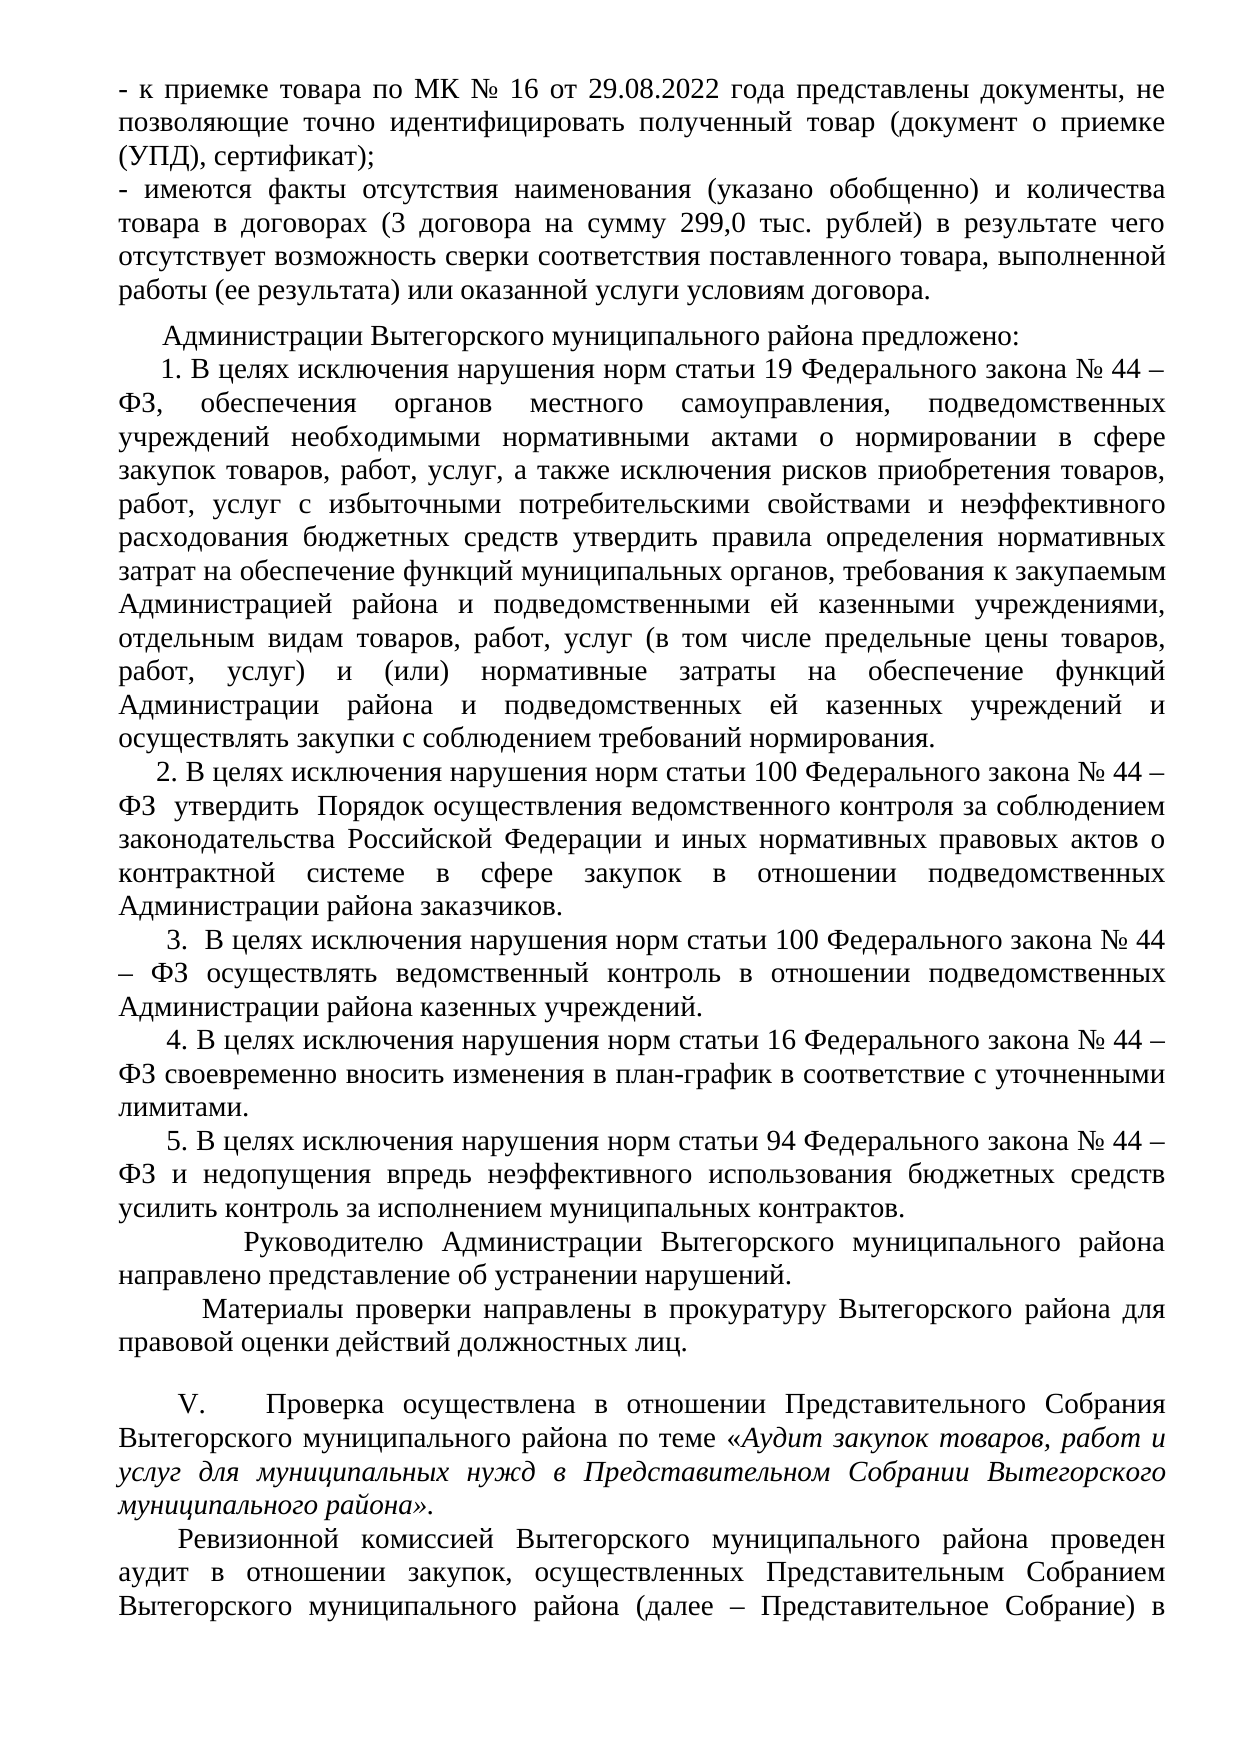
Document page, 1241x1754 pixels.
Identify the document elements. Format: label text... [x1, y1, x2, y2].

text 2. В целях исключения нарушения норм статьи 100 Федерального закона № 44 – ФЗ утвердить Порядок осуществления ведомственного контроля за соблюдением законодательства Российской Федерации и иных нормативных правовых актов о контрактной системе в сфере закупок в отношении подведомственных Администрации района заказчиков. [118, 754, 1166, 922]
text - имеются факты отсутствия наименования (указано обобщенно) и количества товара в договорах (3 договора на сумму 299,0 тыс. рублей) в результате чего отсутствует возможность сверки соответствия поставленного товара, выполненной работы (ее результата) или оказанной услуги условиям договора. [118, 171, 1166, 306]
text 1. В целях исключения нарушения норм статьи 19 Федерального закона № 44 – ФЗ, обеспечения органов местного самоуправления, подведомственных учреждений необходимыми нормативными актами о нормировании в сфере закупок товаров, работ, услуг, а также исключения рисков приобретения товаров, работ, услуг с избыточными потребительскими свойствами и неэффективного расходования бюджетных средств утвердить правила определения нормативных затрат на обеспечение функций муниципальных органов, требования к закупаемым Администрацией района и подведомственными ей казенными учреждениями, отдельным видам товаров, работ, услуг (в том числе предельные цены товаров, работ, услуг) и (или) нормативные затраты на обеспечение функций Администрации района и подведомственных ей казенных учреждений и осуществлять закупки с соблюдением требований нормирования. [118, 352, 1166, 754]
text 4. В целях исключения нарушения норм статьи 16 Федерального закона № 44 – ФЗ своевременно вносить изменения в план-график в соответствие с уточненными лимитами. [118, 1022, 1166, 1123]
text Руководителю Администрации Вытегорского муниципального района направлено представление об устранении нарушений. [118, 1224, 1166, 1291]
text V. Проверка осуществлена в отношении Представительного Собрания Вытегорского муниципального района по теме «Аудит закупок товаров, работ и услуг для муниципальных нужд в Представительном Собрании Вытегорского муниципального района». [118, 1387, 1166, 1521]
text Материалы проверки направлены в прокуратуру Вытегорского района для правовой оценки действий должностных лиц. [118, 1291, 1166, 1358]
text Администрации Вытегорского муниципального района предложено: [118, 318, 1166, 352]
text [118, 1521, 1166, 1621]
text 5. В целях исключения нарушения норм статьи 94 Федерального закона № 44 – ФЗ и недопущения впредь неэффективного использования бюджетных средств усилить контроль за исполнением муниципальных контрактов. [118, 1123, 1166, 1224]
text 3. В целях исключения нарушения норм статьи 100 Федерального закона № 44 – ФЗ осуществлять ведомственный контроль в отношении подведомственных Администрации района казенных учреждений. [118, 922, 1166, 1022]
text - к приемке товара по МК № 16 от 29.08.2022 года представлены документы, не позволяющие точно идентифицировать полученный товар (документ о приемке (УПД), сертификат); [118, 71, 1166, 171]
